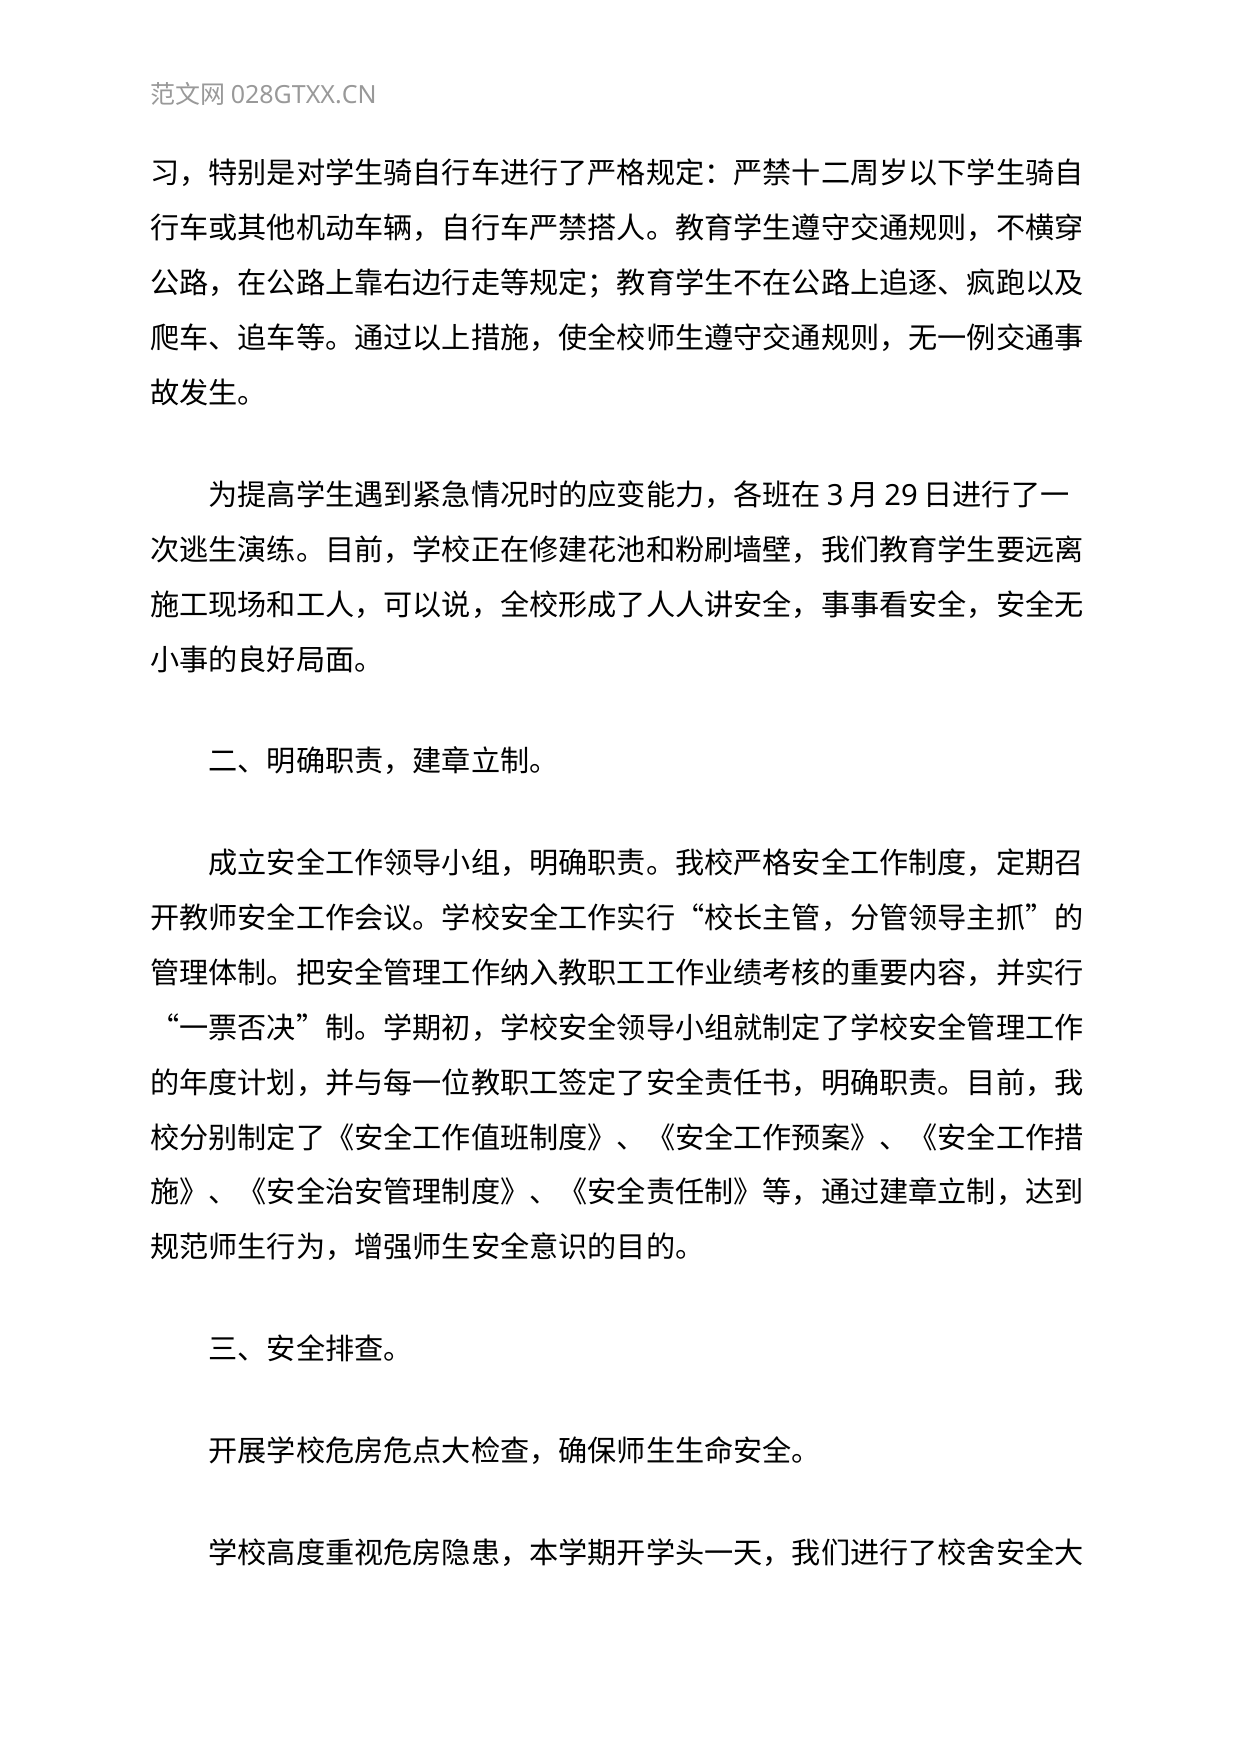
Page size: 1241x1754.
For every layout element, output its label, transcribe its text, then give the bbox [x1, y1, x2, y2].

text 开展学校危房危点大检查，确保师生生命安全。 [150, 1427, 1090, 1470]
text 成立安全工作领导小组，明确职责。我校严格安全工作制度，定期召开教师安全工作会议。学校安全工作实行“校长主管，分管领导主抓”的管理体制。把安全管理工作纳入教职工工作业绩考核的重要内容，并实行“一票否决”制。学期初，学校安全领导小组就制定了学校安全管理工作的年度计划，并与每一位教职工签定了安全责任书，明确职责。目前，我校分别制定了《安全工作值班制度》、《安全工作预案》、《安全工作措施》、《安全治安管理制度》、《安全责任制》等，通过建章立制，达到规范师生行为，增强师生安全意识的目的。 [150, 840, 1090, 1266]
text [150, 150, 1090, 412]
text 二、明确职责，建章立制。 [150, 738, 1090, 780]
text 三、安全排查。 [150, 1326, 1090, 1368]
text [150, 1529, 1090, 1572]
text 为提高学生遇到紧急情况时的应变能力，各班在3月29日进行了一次逃生演练。目前，学校正在修建花池和粉刷墙壁，我们教育学生要远离施工现场和工人，可以说，全校形成了人人讲安全，事事看安全，安全无小事的良好局面。 [150, 471, 1090, 678]
